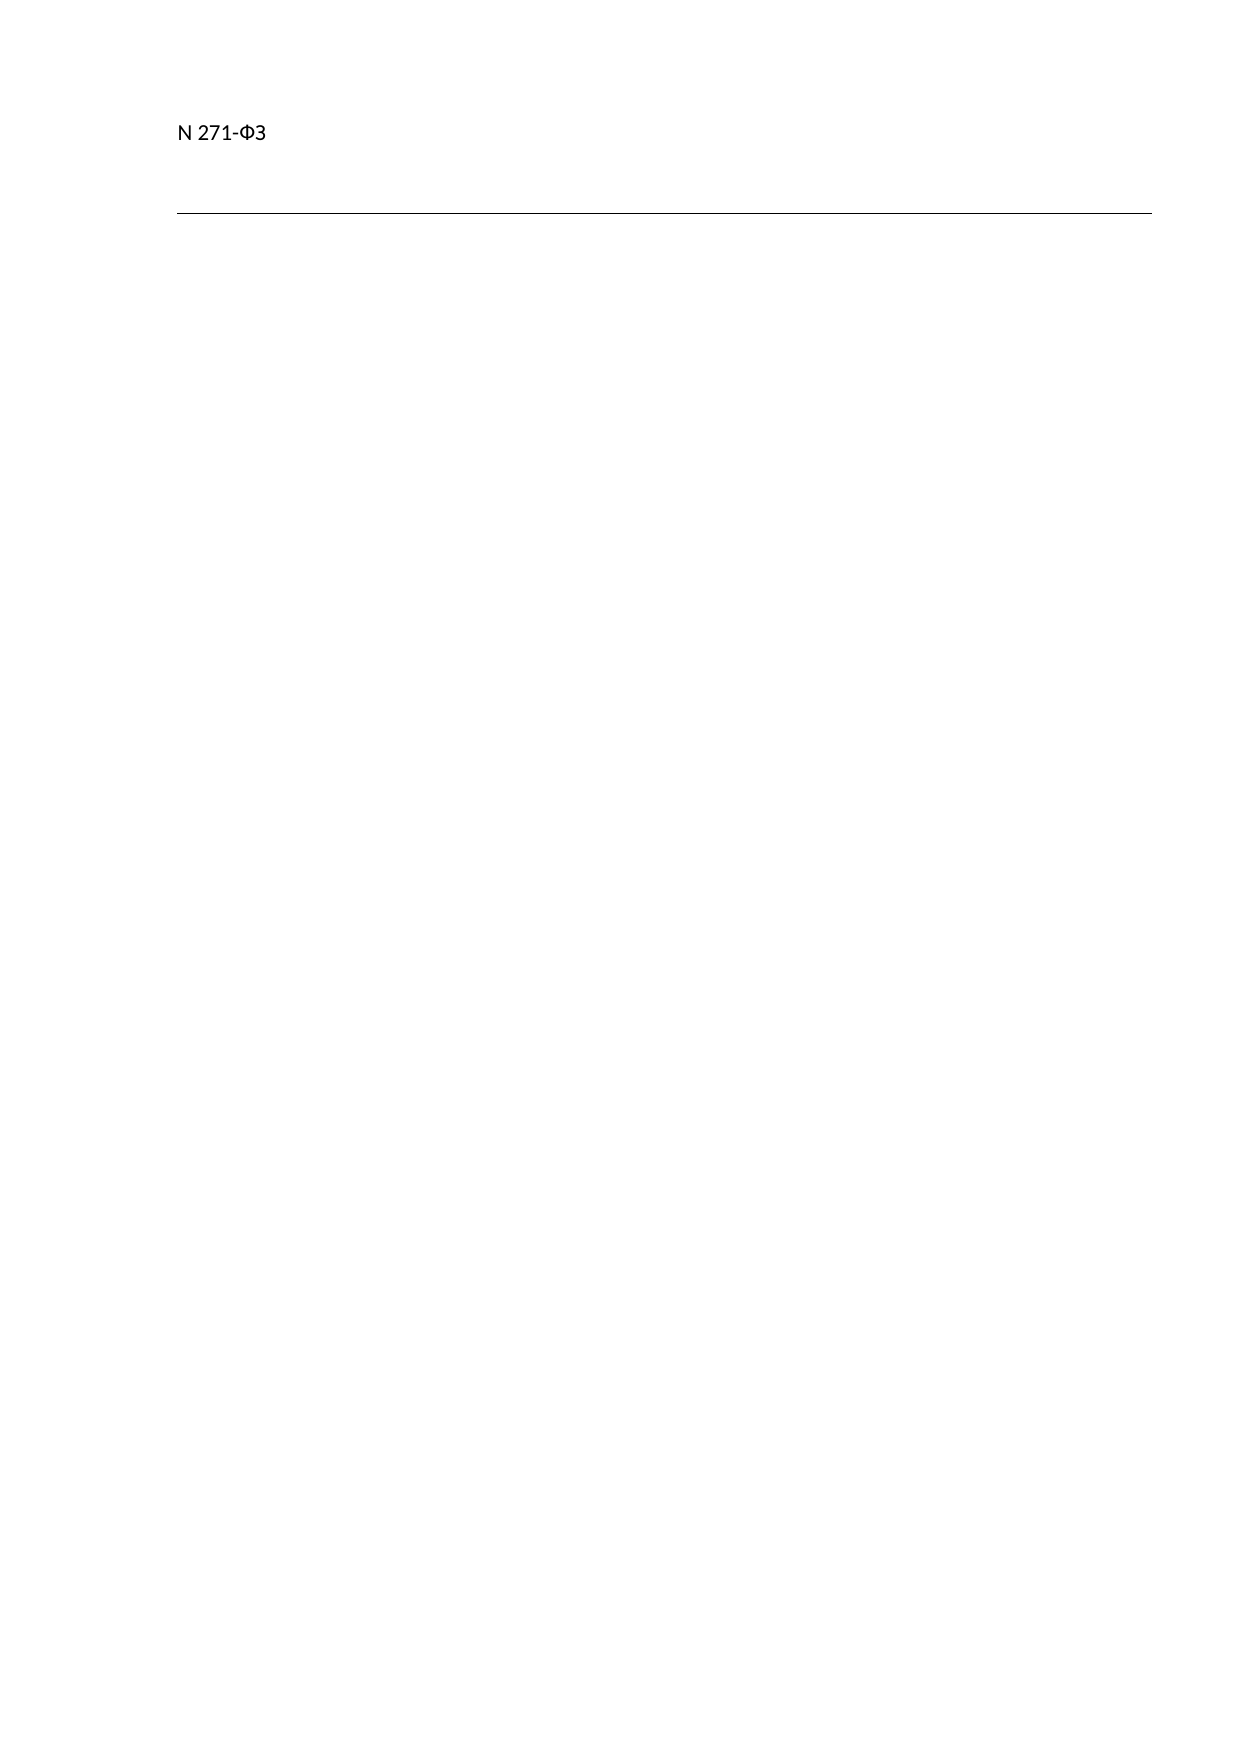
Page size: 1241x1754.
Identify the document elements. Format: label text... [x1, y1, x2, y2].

text N 271-ФЗ [177, 118, 1152, 146]
